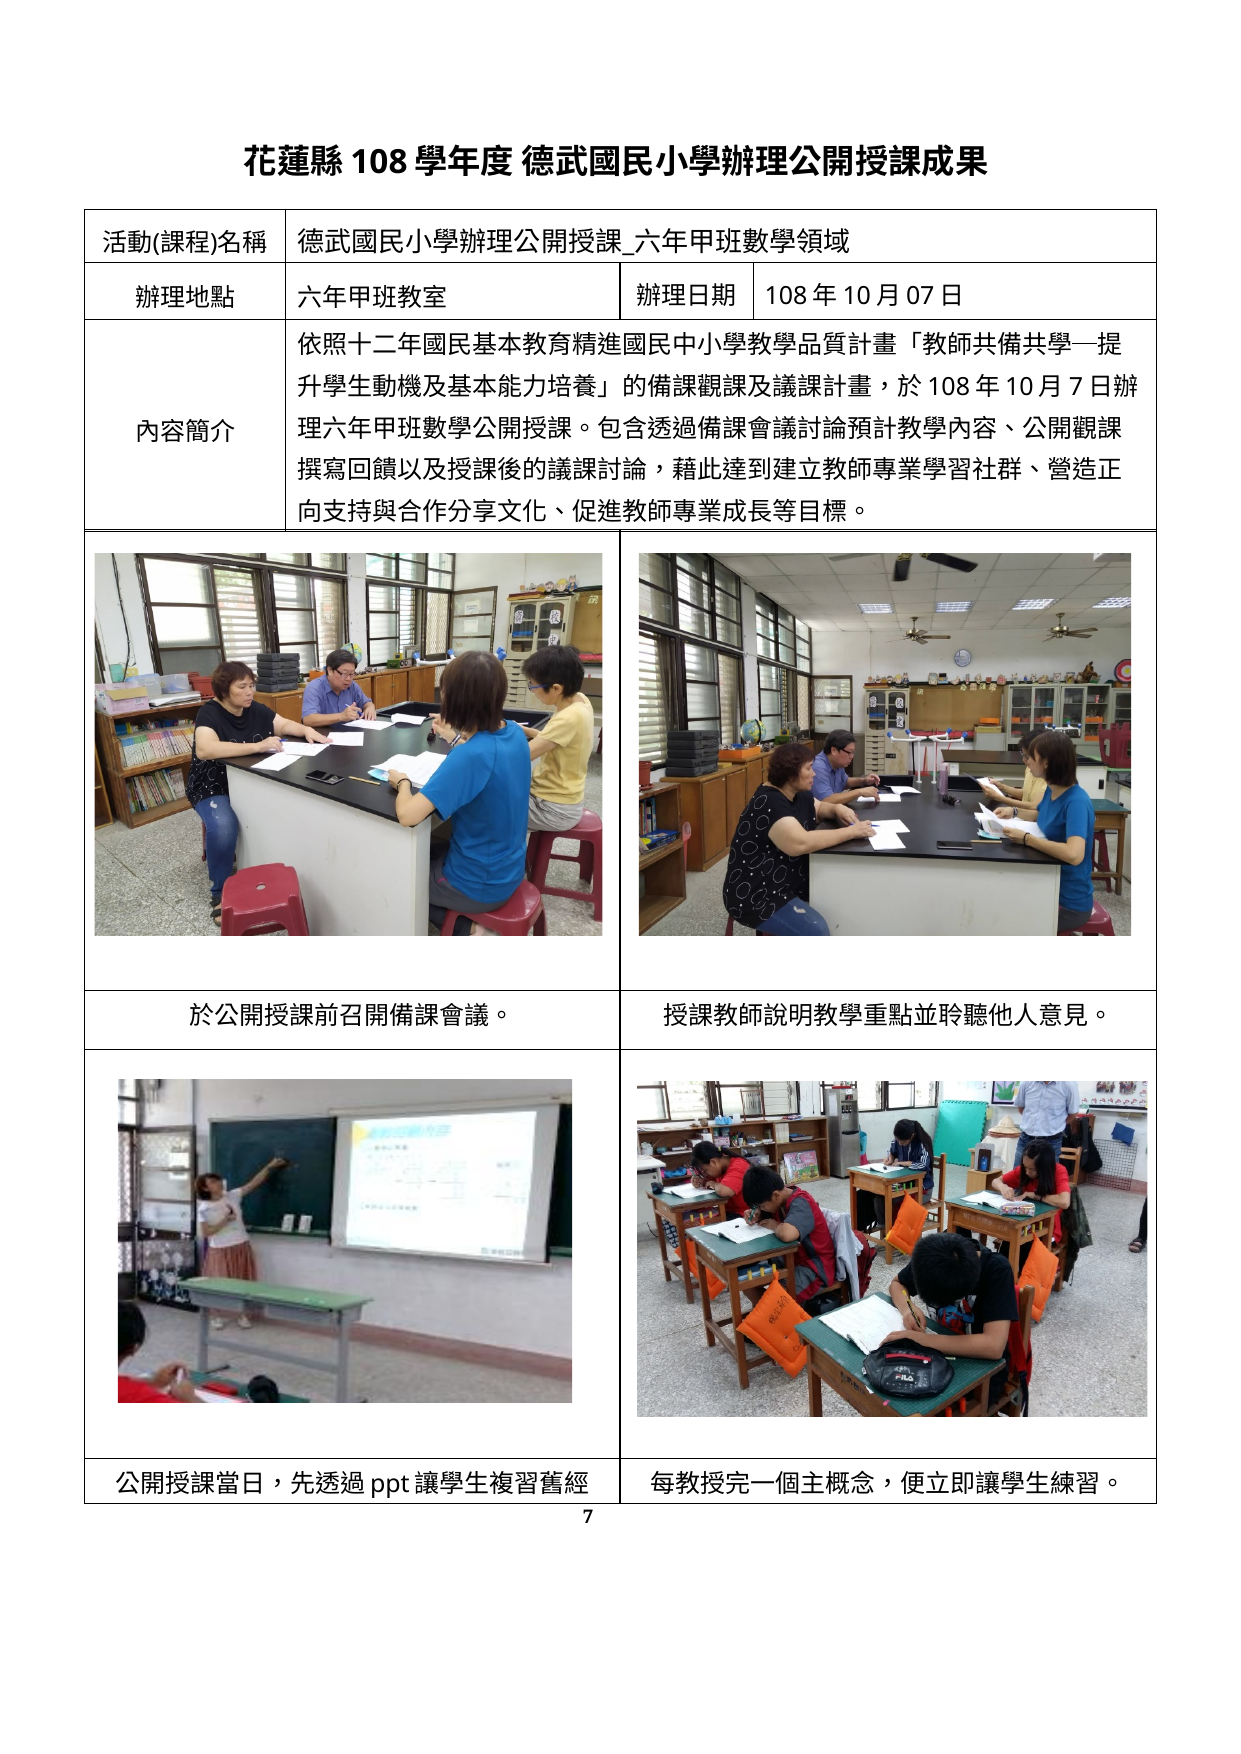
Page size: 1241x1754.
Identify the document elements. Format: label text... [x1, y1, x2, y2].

table_cell [85, 532, 619, 990]
table_cell 於公開授課前召開備課會議。 [85, 991, 619, 1049]
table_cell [85, 1459, 619, 1502]
text 花蓮縣108學年度 德武國民小學辦理公開授課成果 [118, 135, 1113, 183]
picture [93, 553, 602, 934]
table_cell [621, 1050, 1156, 1458]
table_cell 108年10月07日 [754, 263, 1156, 319]
table_header 活動(課程)名稱 [85, 210, 285, 262]
table_cell [621, 532, 1156, 990]
table_cell 內容簡介 [85, 320, 285, 529]
table_header 德武國民小學辦理公開授課_六年甲班數學領域 [286, 210, 1156, 262]
table_cell [85, 1050, 619, 1458]
table_cell 授課教師說明教學重點並聆聽他人意見。 [621, 991, 1156, 1049]
table_cell 六年甲班教室 [286, 263, 619, 319]
table_cell 依照十二年國民基本教育精進國民中小學教學品質計畫「教師共備共學─提升學生動機及基本能力培養」的備課觀課及議課計畫，於108年10月7日辦理六年甲班數學公開授課。包含透過備課會議討論預計教學內容、公開觀課撰寫回饋以及授課後的議課討論，藉此達到建立教師專業學習社群、營造正向支持與合作分享文化、促進教師專業成長等目標。 [286, 320, 1156, 529]
table_cell 每教授完一個主概念，便立即讓學生練習。 [621, 1459, 1156, 1502]
table_cell 辦理地點 [85, 263, 285, 319]
picture [637, 553, 1132, 935]
table_cell 辦理日期 [621, 263, 753, 319]
